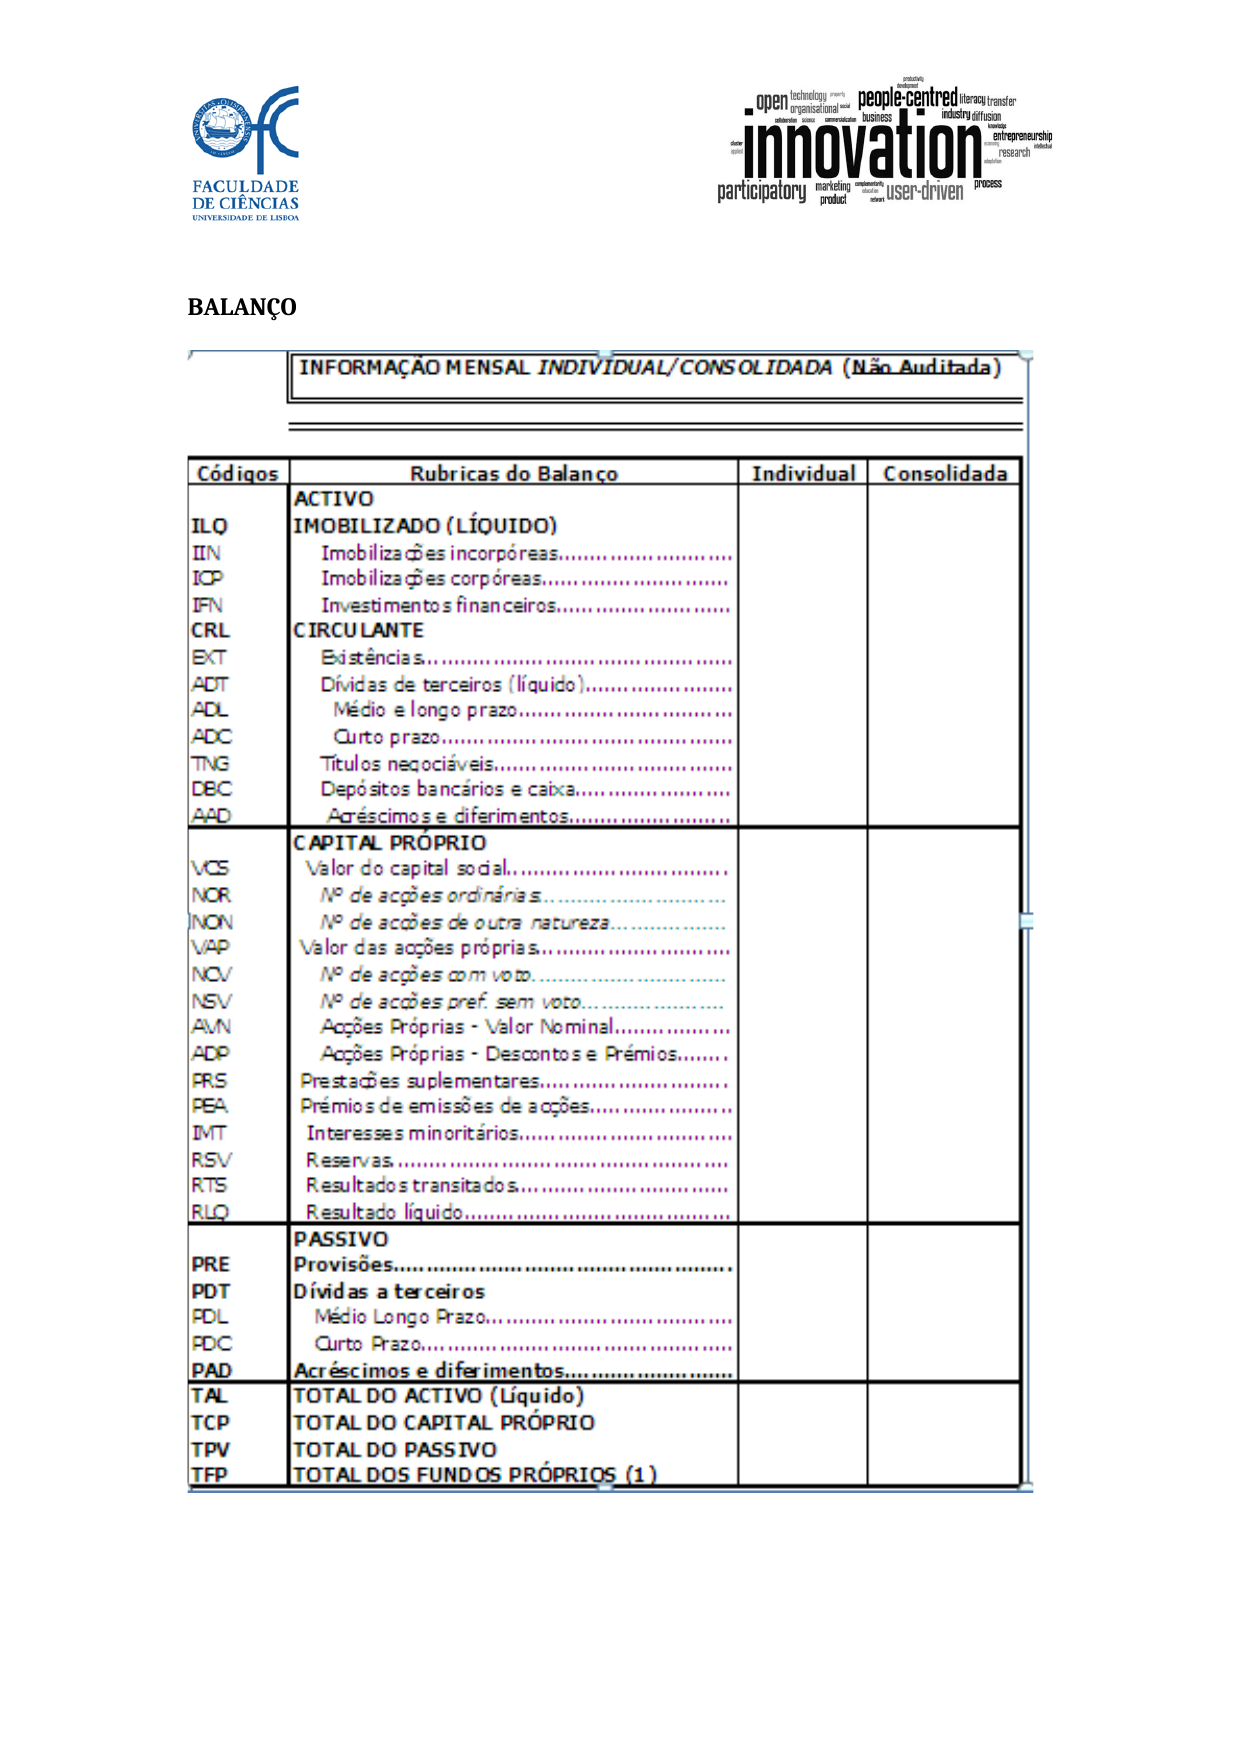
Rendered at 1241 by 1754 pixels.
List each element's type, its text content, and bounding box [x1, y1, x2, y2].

picture [187, 82, 300, 219]
picture [714, 73, 1053, 207]
picture [187, 350, 1034, 1493]
text BALANÇO [187, 293, 1053, 322]
